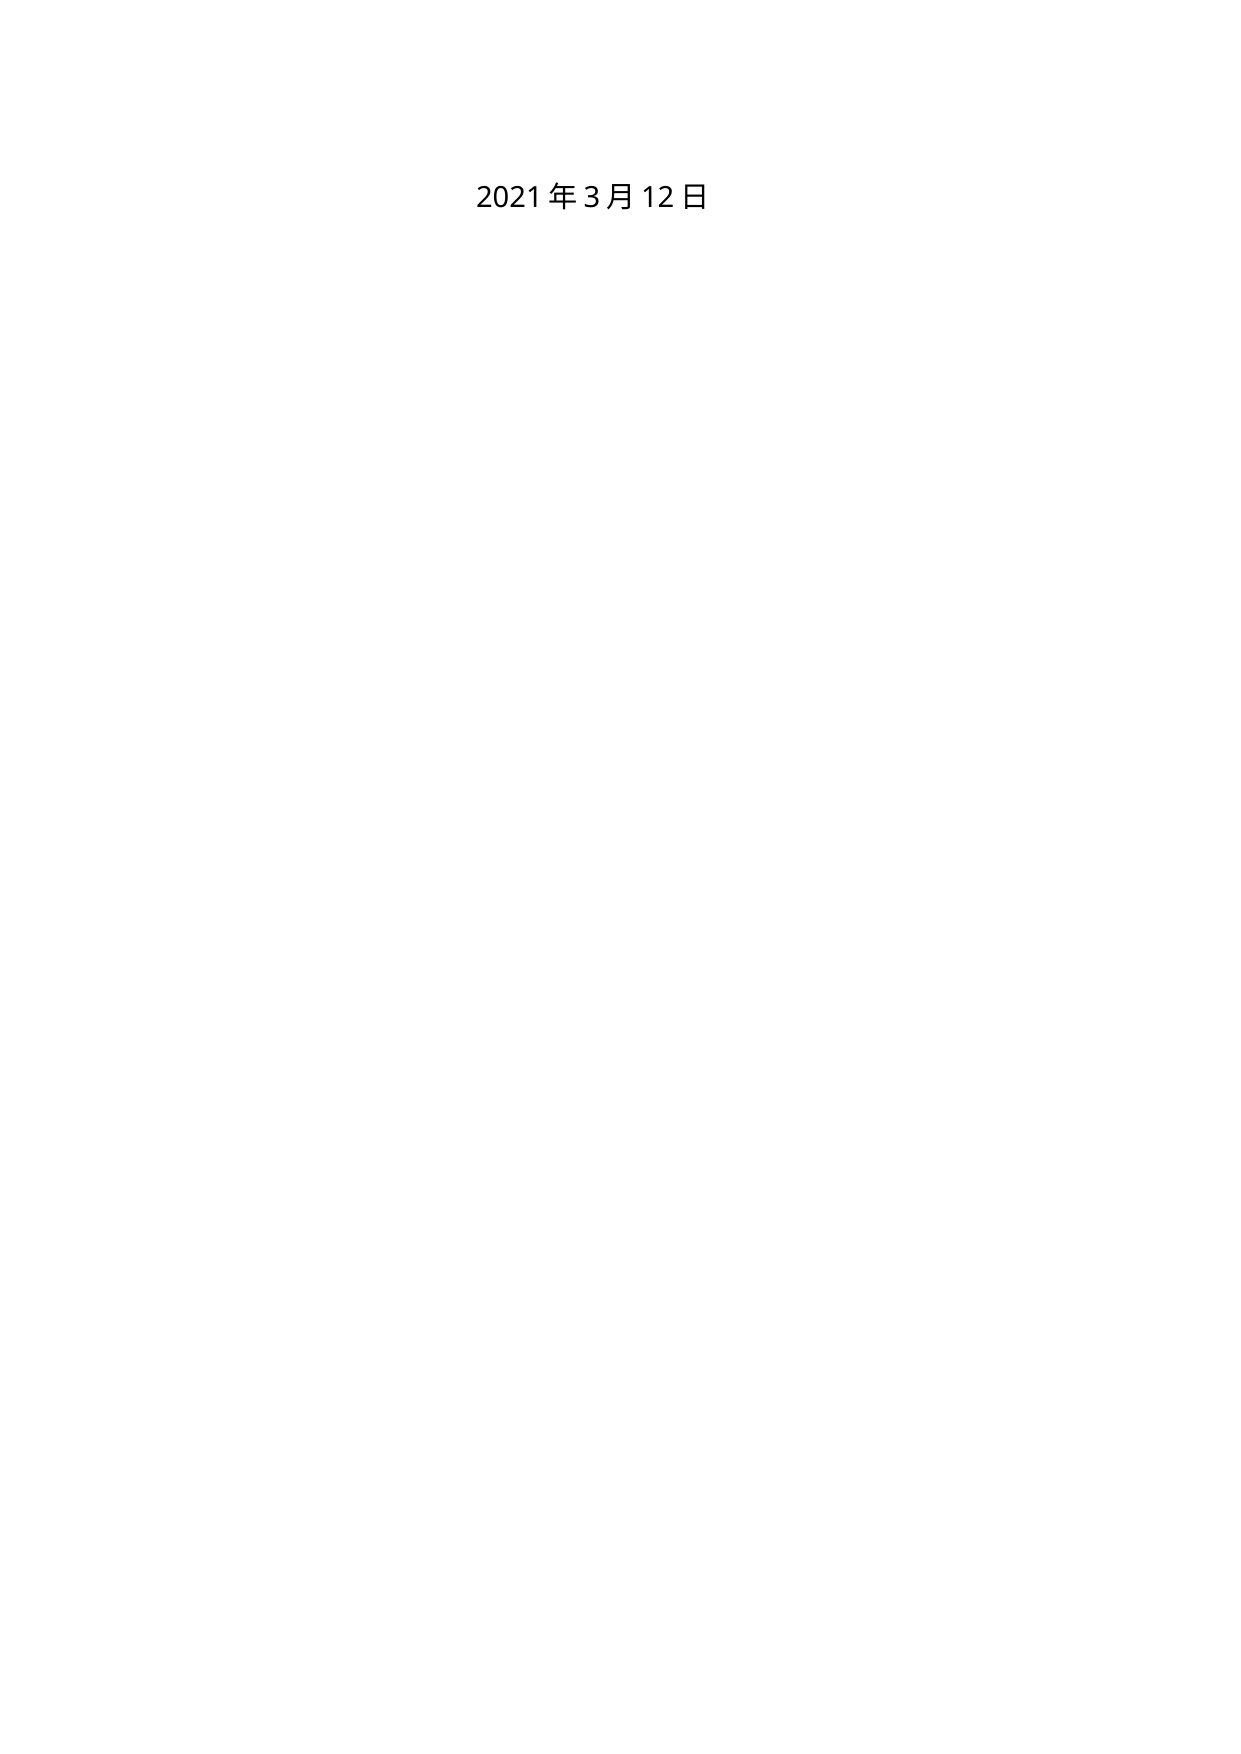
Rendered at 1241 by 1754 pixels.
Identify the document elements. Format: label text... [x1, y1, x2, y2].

text 2021年3月12日 [187, 162, 1053, 227]
